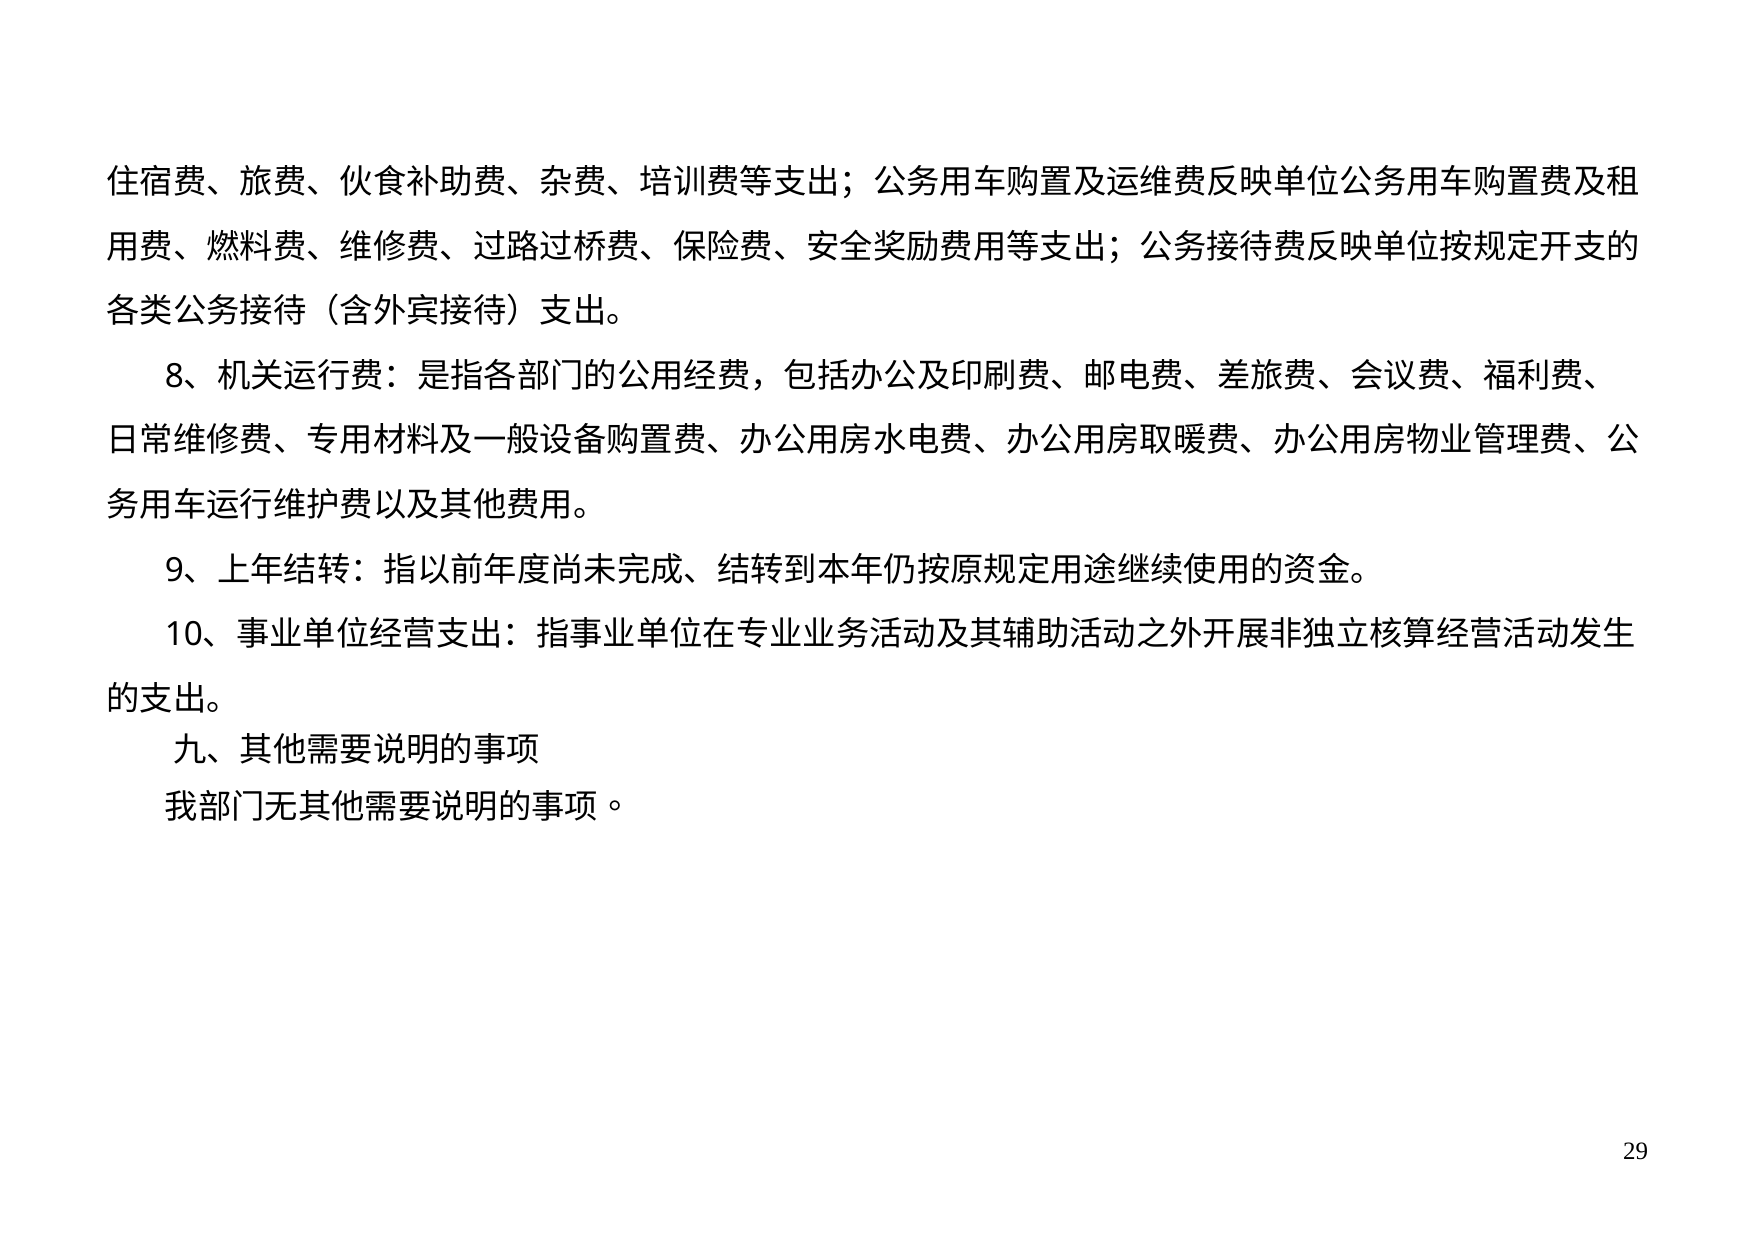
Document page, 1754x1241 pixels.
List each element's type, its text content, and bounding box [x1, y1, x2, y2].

text 我部门无其他需要说明的事项。 [106, 771, 1648, 831]
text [106, 142, 1648, 336]
text 10、事业单位经营支出：指事业单位在专业业务活动及其辅助活动之外开展非独立核算经营活动发生的支出。 [106, 594, 1648, 723]
text 九、其他需要说明的事项 [106, 723, 1648, 771]
text 9、上年结转：指以前年度尚未完成、结转到本年仍按原规定用途继续使用的资金。 [106, 529, 1648, 594]
text 8、机关运行费：是指各部门的公用经费，包括办公及印刷费、邮电费、差旅费、会议费、福利费、日常维修费、专用材料及一般设备购置费、办公用房水电费、办公用房取暖费、办公用房物业管理费、公务用车运行维护费以及其他费用。 [106, 336, 1648, 529]
